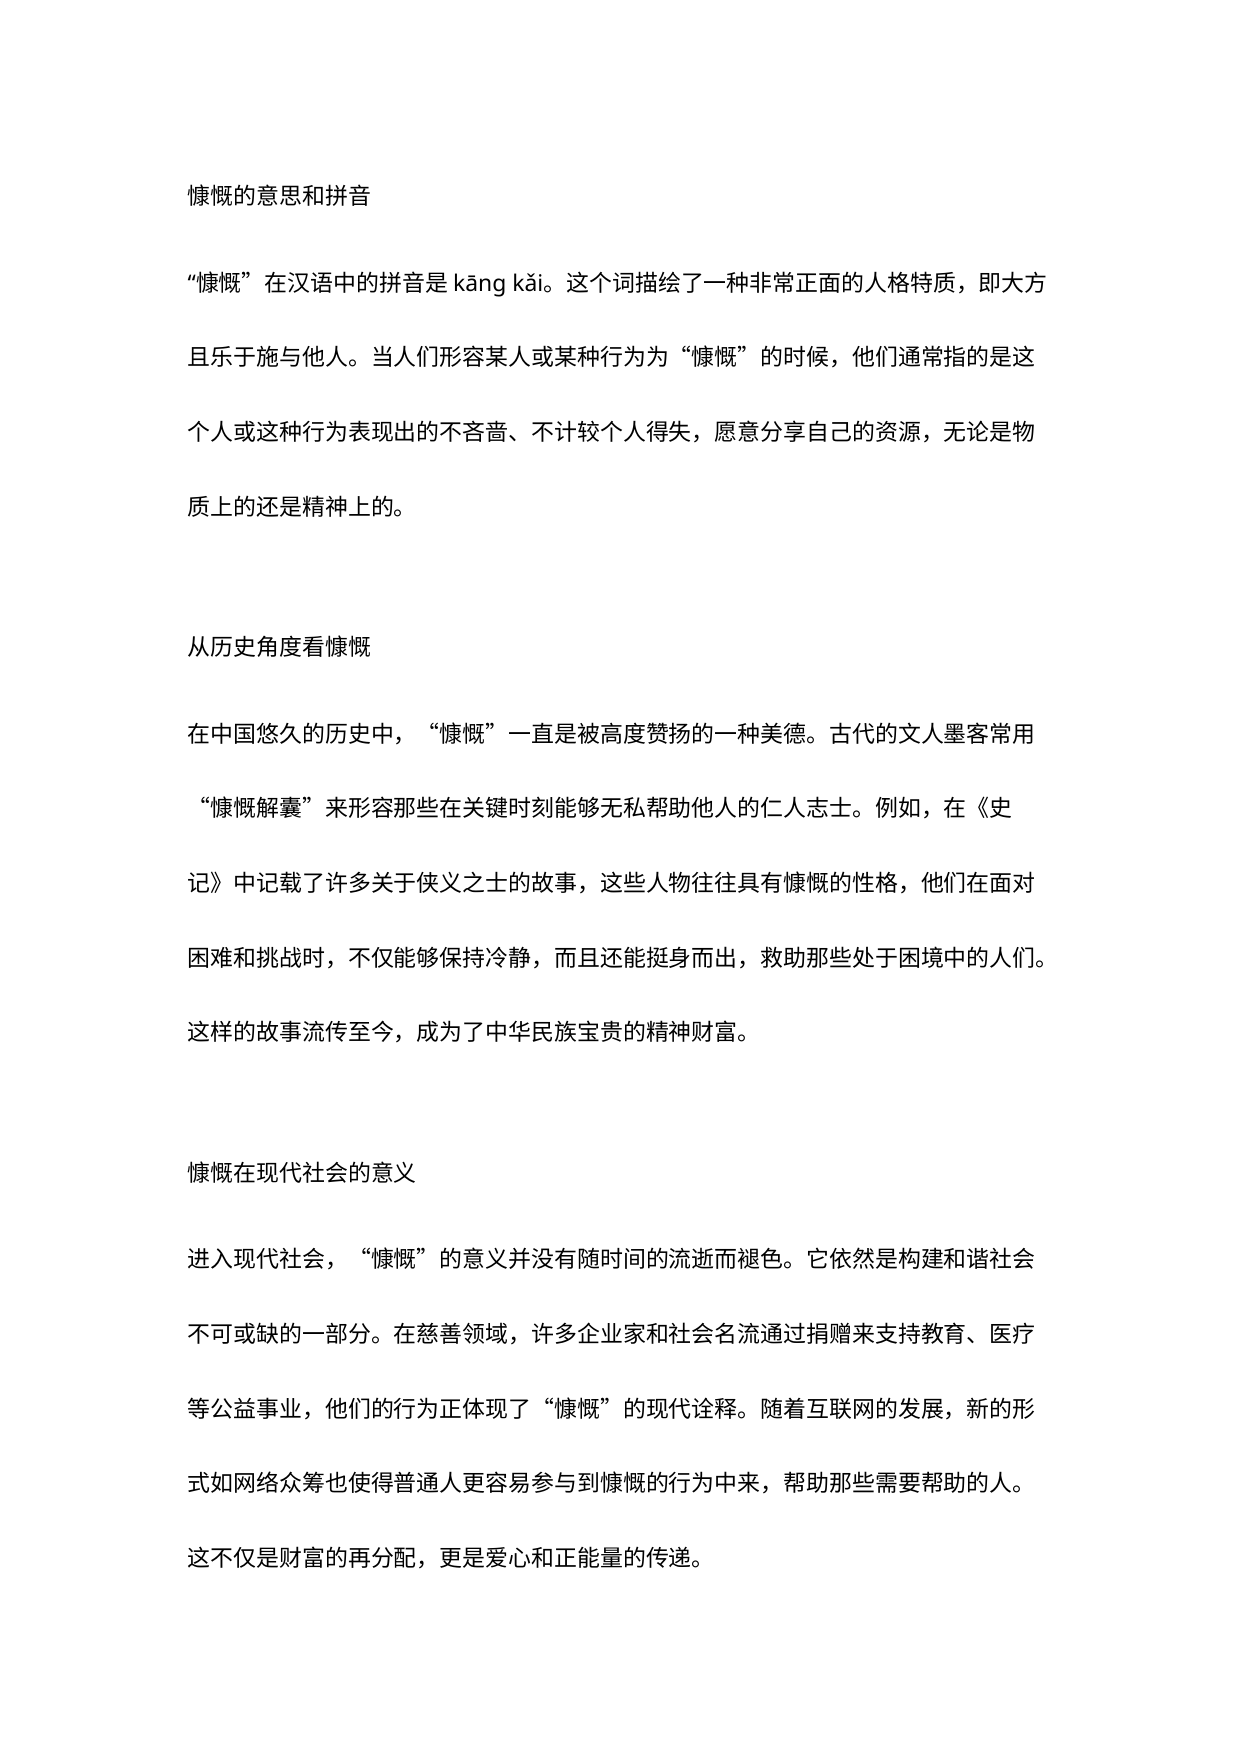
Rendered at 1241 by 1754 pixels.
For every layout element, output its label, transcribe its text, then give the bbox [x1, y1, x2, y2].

text 进入现代社会，“慷慨”的意义并没有随时间的流逝而褪色。它依然是构建和谐社会不可或缺的一部分。在慈善领域，许多企业家和社会名流通过捐赠来支持教育、医疗等公益事业，他们的行为正体现了“慷慨”的现代诠释。随着互联网的发展，新的形式如网络众筹也使得普通人更容易参与到慷慨的行为中来，帮助那些需要帮助的人。这不仅是财富的再分配，更是爱心和正能量的传递。 [187, 1225, 1053, 1589]
text 在中国悠久的历史中，“慷慨”一直是被高度赞扬的一种美德。古代的文人墨客常用“慷慨解囊”来形容那些在关键时刻能够无私帮助他人的仁人志士。例如，在《史记》中记载了许多关于侠义之士的故事，这些人物往往具有慷慨的性格，他们在面对困难和挑战时，不仅能够保持冷静，而且还能挺身而出，救助那些处于困境中的人们。这样的故事流传至今，成为了中华民族宝贵的精神财富。 [187, 699, 1053, 1063]
text 从历史角度看慷慨 [187, 613, 1053, 678]
text 慷慨的意思和拼音 [187, 162, 1053, 227]
text 慷慨在现代社会的意义 [187, 1139, 1053, 1204]
text “慷慨”在汉语中的拼音是 kāng kǎi。这个词描绘了一种非常正面的人格特质，即大方且乐于施与他人。当人们形容某人或某种行为为“慷慨”的时候，他们通常指的是这个人或这种行为表现出的不吝啬、不计较个人得失，愿意分享自己的资源，无论是物质上的还是精神上的。 [187, 248, 1053, 538]
